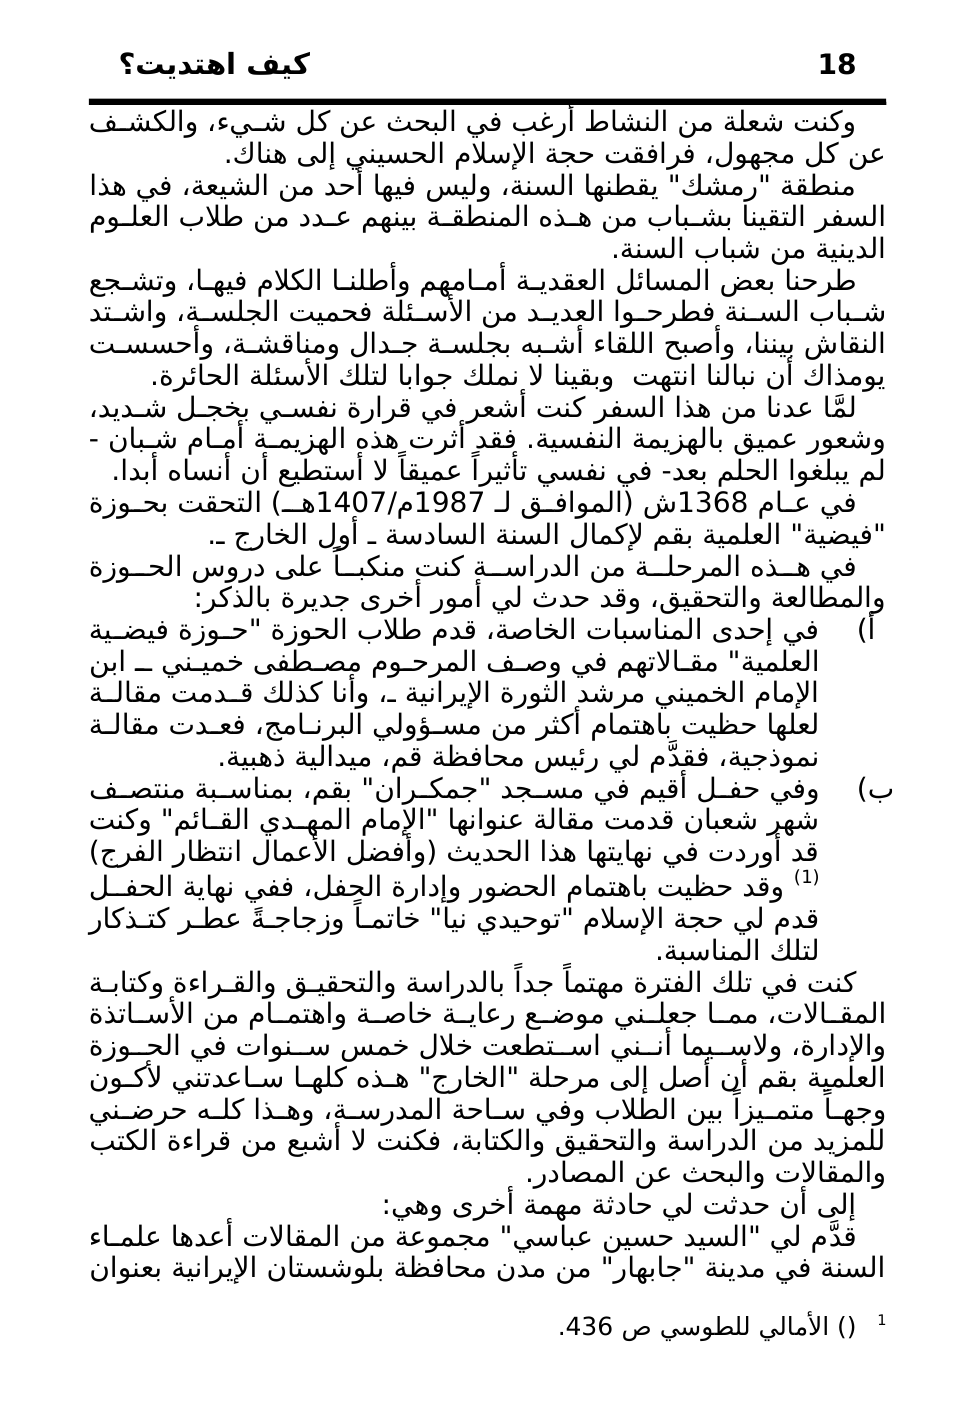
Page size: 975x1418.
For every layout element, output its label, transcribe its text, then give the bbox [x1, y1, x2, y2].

text كنت في تلك الفترة مهتماً جداً بالدراسة والتحقيق والقراءة وكتابة المقالات، مما جعلني موضع رعاية خاصة واهتمام من الأساتذة والإدارة، ولاسيما أنني استطعت خلال خمس سنوات في الحوزة العلمية بقم أن أصل إلى مرحلة "الخارج" هذه كلها ساعدتني لأكون وجهاً متميزاً بين الطلاب وفي ساحة المدرسة، وهذا كله حرضني للمزيد من الدراسة والتحقيق والكتابة، فكنت لا أشبع من قراءة الكتب والمقالات والبحث عن المصادر. [89, 967, 886, 1189]
text في عام 1368ش (الموافق لـ 1987م/1407هـ) التحقت بحوزة "فيضية" العلمية بقم لإكمال السنة السادسة ـ أول الخارج ـ. [89, 487, 886, 551]
text لمَّا عدنا من هذا السفر كنت أشعر في قرارة نفسي بخجل شديد، وشعور عميق بالهزيمة النفسية. فقد أثرت هذه الهزيمة أمام شبان -لم يبلغوا الحلم بعد- في نفسي تأثيراً عميقاً لا أستطيع أن أنساه أبدا. [89, 392, 886, 487]
text في هذه المرحلة من الدراسة كنت منكباً على دروس الحوزة والمطالعة والتحقيق، وقد حدث لي أمور أخرى جديرة بالذكر: [89, 551, 886, 614]
text إلى أن حدثت لي حادثة مهمة أخرى وهي: [89, 1189, 886, 1221]
list وفي حفل أقيم في مسجد "جمكران" بقم، بمناسبة منتصف شهر شعبان قدمت مقالة عنوانها "الإمام المهدي القائم" وكنت قد أوردت في نهايتها هذا الحديث (وأفضل الأعمال انتظار الفرج)() وقد حظيت باهتمام الحضور وإدارة الحفل، ففي نهاية الحفل قدم لي حجة الإسلام "توحيدي نيا" خاتماً وزجاجةً عطر كتذكار لتلك المناسبة. [89, 773, 857, 967]
text وكنت شعلة من النشاط أرغب في البحث عن كل شيء، والكشف عن كل مجهول، فرافقت حجة الإسلام الحسيني إلى هناك. [89, 106, 886, 170]
text منطقة "رمشك" يقطنها السنة، وليس فيها أحد من الشيعة، في هذا السفر التقينا بشباب من هذه المنطقة بينهم عدد من طلاب العلوم الدينية من شباب السنة. [89, 170, 886, 265]
text طرحنا بعض المسائل العقدية أمامهم وأطلنا الكلام فيها، وتشجع شباب السنة فطرحوا العديد من الأسئلة فحميت الجلسة، واشتد النقاش بيننا، وأصبح اللقاء أشبه بجلسة جدال ومناقشة، وأحسست يومذاك أن نبالنا انتهت وبقينا لا نملك جوابا لتلك الأسئلة الحائرة. [89, 265, 886, 392]
list في إحدى المناسبات الخاصة، قدم طلاب الحوزة "حوزة فيضية العلمية" مقالاتهم في وصف المرحوم مصطفى خميني ـ ابن الإمام الخميني مرشد الثورة الإيرانية ـ، وأنا كذلك قدمت مقالة لعلها حظيت باهتمام أكثر من مسؤولي البرنامج، فعدت مقالة نموذجية، فقدَّم لي رئيس محافظة قم، ميدالية ذهبية. [89, 614, 857, 773]
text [89, 1221, 886, 1284]
